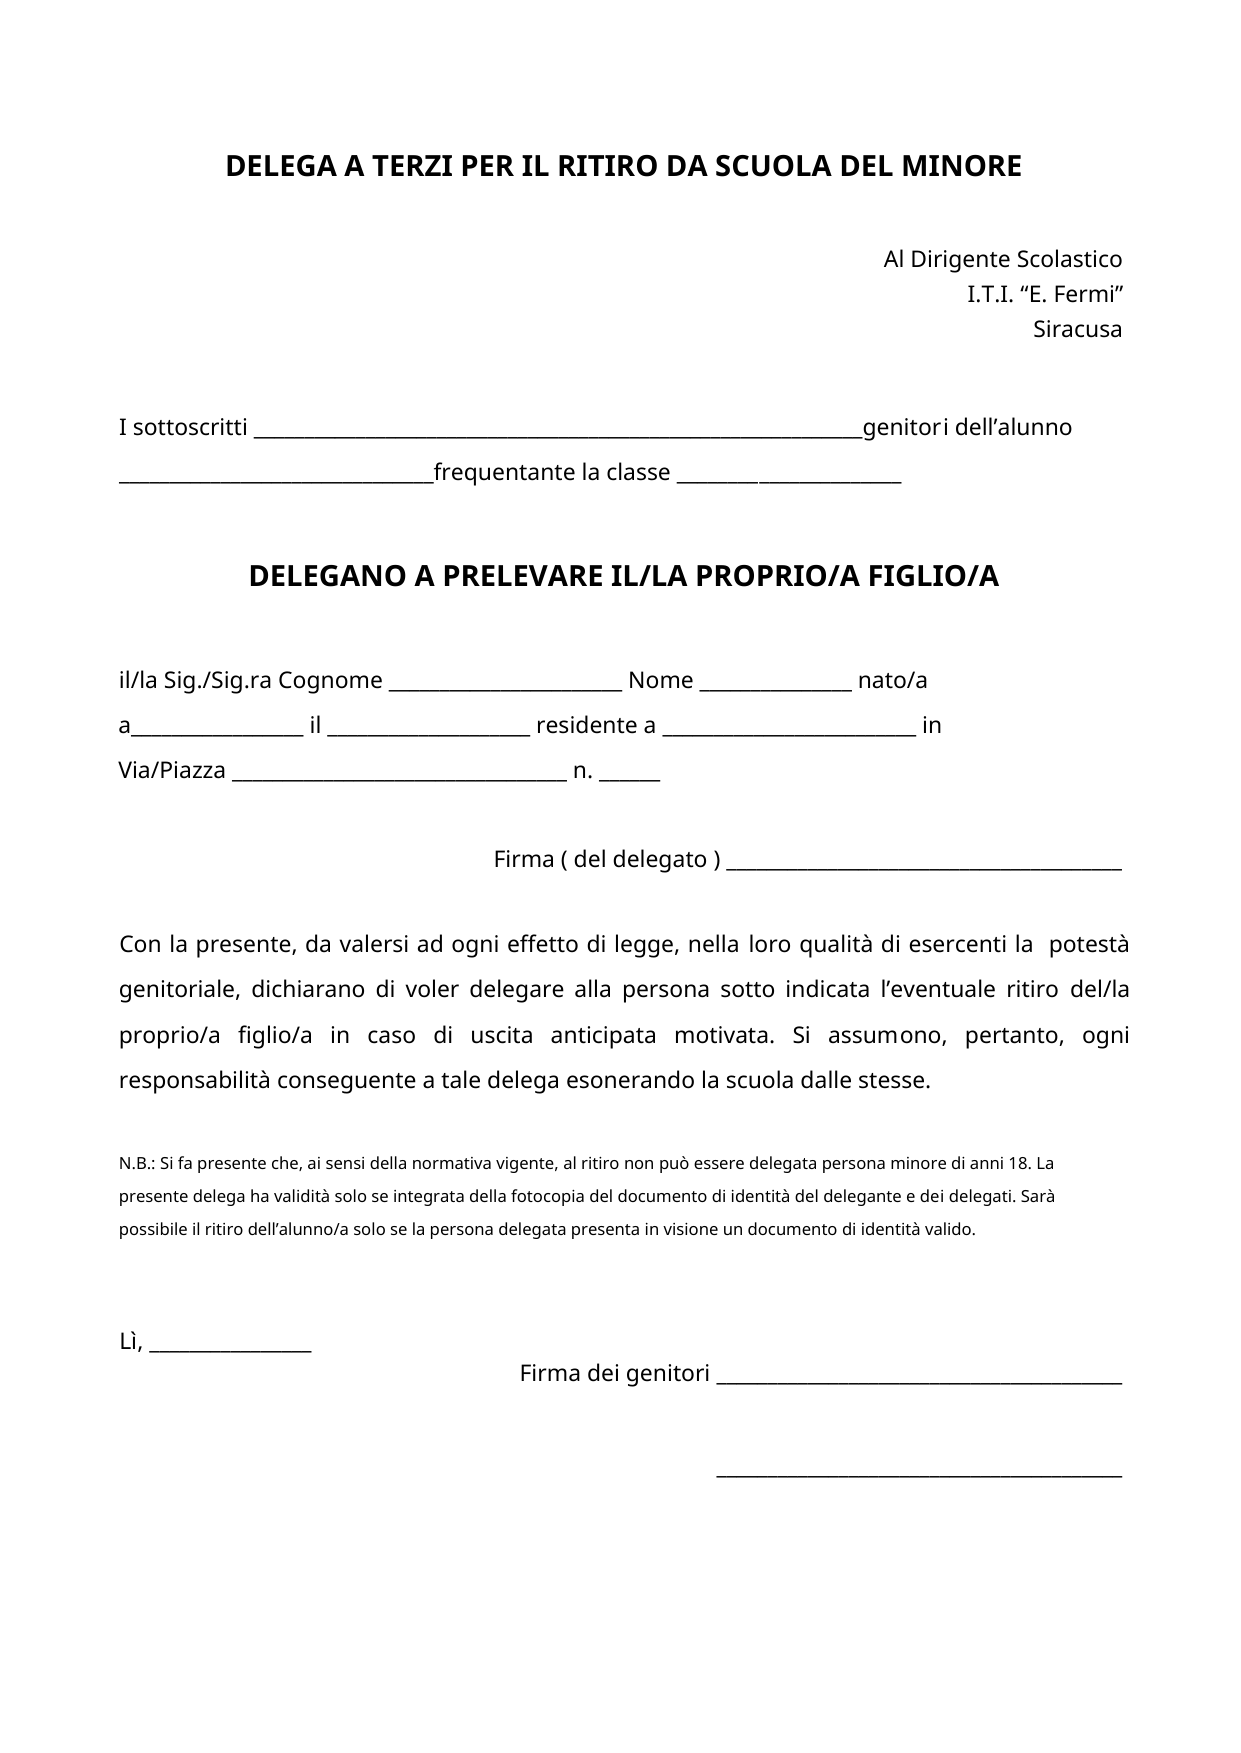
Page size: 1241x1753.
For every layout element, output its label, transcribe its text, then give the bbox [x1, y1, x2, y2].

text DELEGA A TERZI PER IL RITIRO DA SCUOLA DEL MINORE [118, 145, 1129, 185]
text Firma dei genitori ________________________________________ [118, 1357, 1123, 1388]
text ________________________________________ [118, 1450, 1123, 1482]
text I.T.I. “E. Fermi” [118, 278, 1123, 309]
text N.B.: Si fa presente che, ai sensi della normativa vigente, al ritiro non può essere delegata persona minore di anni 18. La presente delega ha validità solo se integrata della fotocopia del documento di identità del delegante e dei delegati. Sarà possibile il ritiro dell’alunno/a solo se la persona delegata presenta in visione un documento di identità valido. [119, 1152, 1076, 1240]
text il/la Sig./Sig.ra Cognome _______________________ Nome _______________ nato/a a_________________ il ____________________ residente a _________________________ in Via/Piazza _________________________________ n. ______ [118, 664, 1046, 786]
text Firma ( del delegato ) _______________________________________ [118, 843, 1123, 874]
text Al Dirigente Scolastico [118, 243, 1123, 274]
text DELEGANO A PRELEVARE IL/LA PROPRIO/A FIGLIO/A [118, 555, 1129, 595]
text Lì, ________________ [119, 1325, 1129, 1357]
text I sottoscritti ____________________________________________________________genitori dell’alunno _______________________________frequentante la classe ______________________ [119, 411, 1123, 487]
text Siracusa [118, 313, 1123, 344]
text Con la presente, da valersi ad ogni effetto di legge, nella loro qualità di esercenti la potestà genitoriale, dichiarano di voler delegare alla persona sotto indicata l’eventuale ritiro del/la proprio/a figlio/a in caso di uscita anticipata motivata. Si assumono, pertanto, ogni responsabilità conseguente a tale delega esonerando la scuola dalle stesse. [119, 928, 1130, 1095]
